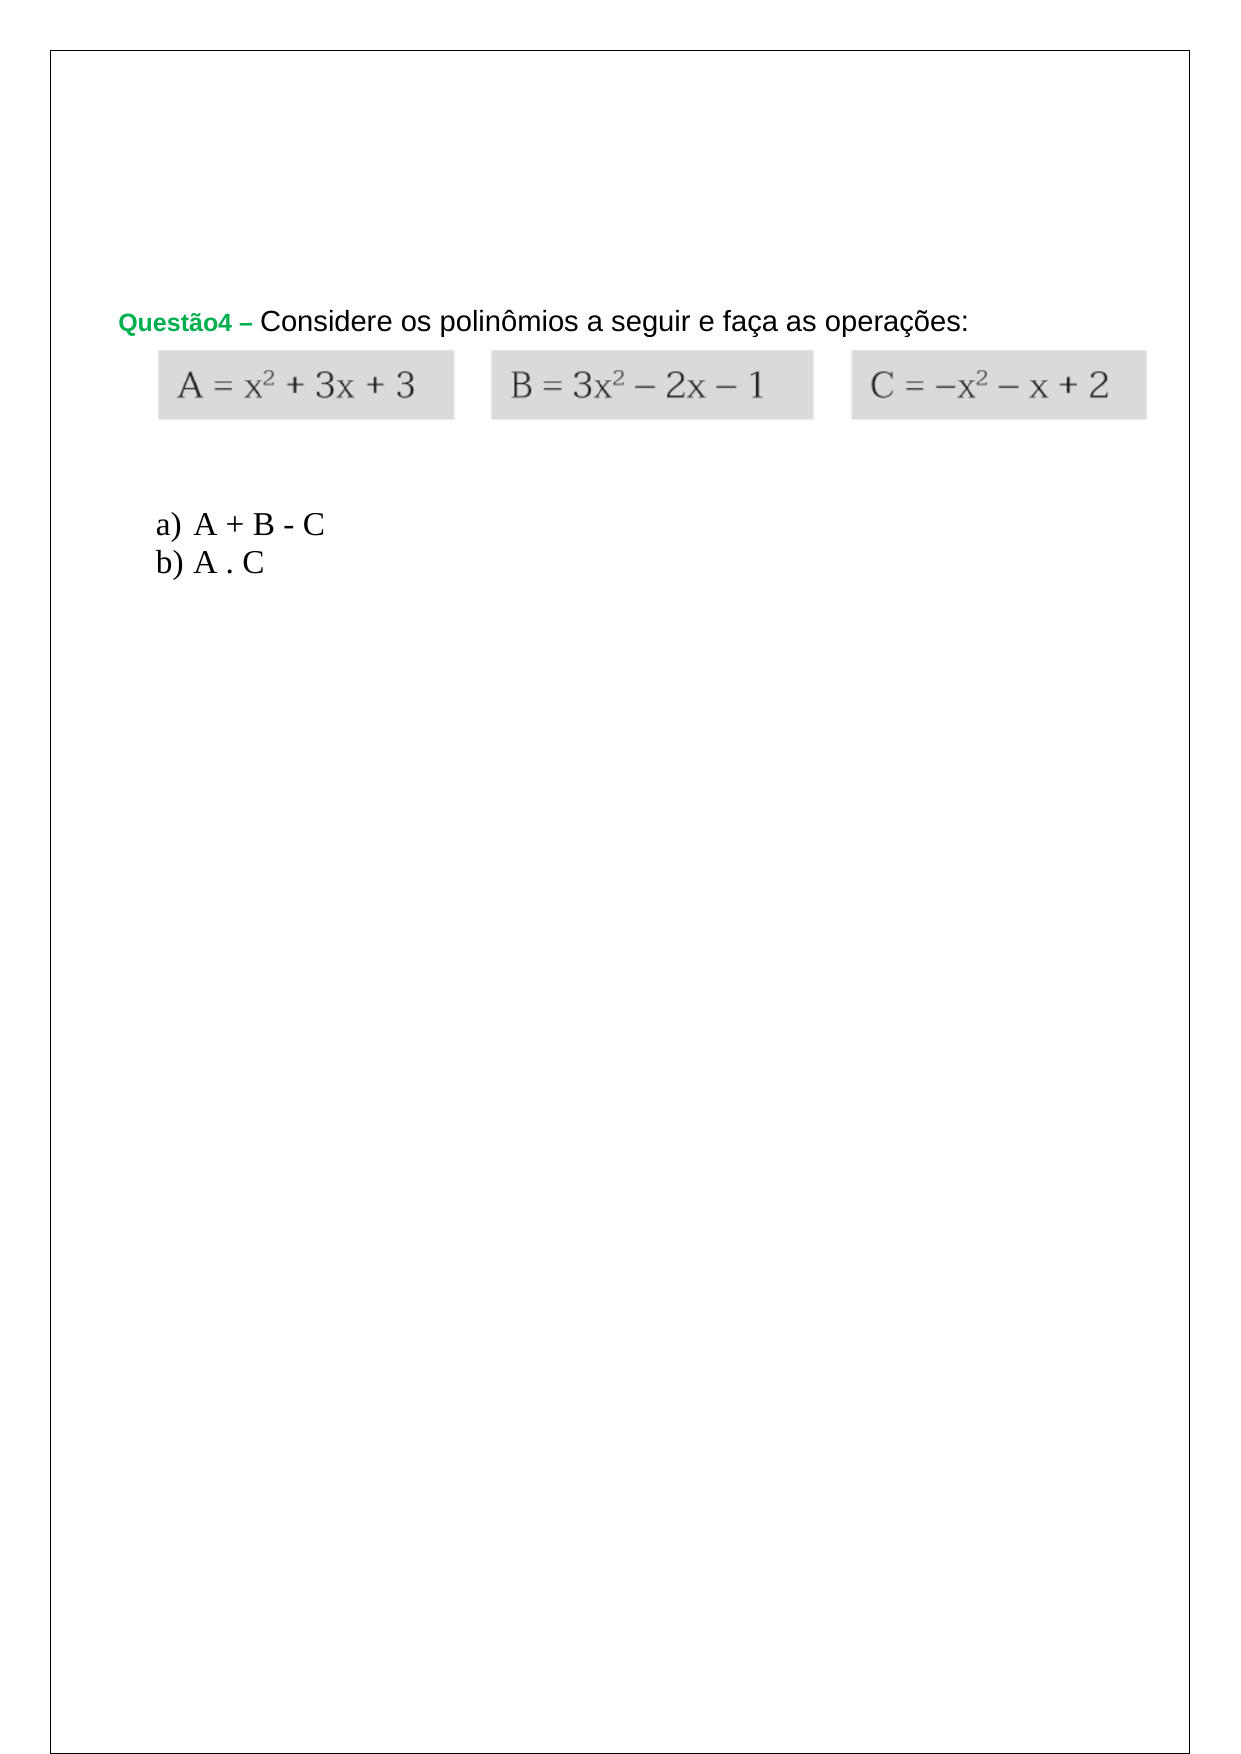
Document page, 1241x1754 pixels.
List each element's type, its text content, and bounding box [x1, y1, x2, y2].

text Questão4 – Considere os polinômios a seguir e faça as operações: [118, 303, 1167, 337]
picture [118, 337, 1167, 428]
list A . C [156, 543, 1167, 581]
list A + B - C [156, 504, 1167, 543]
